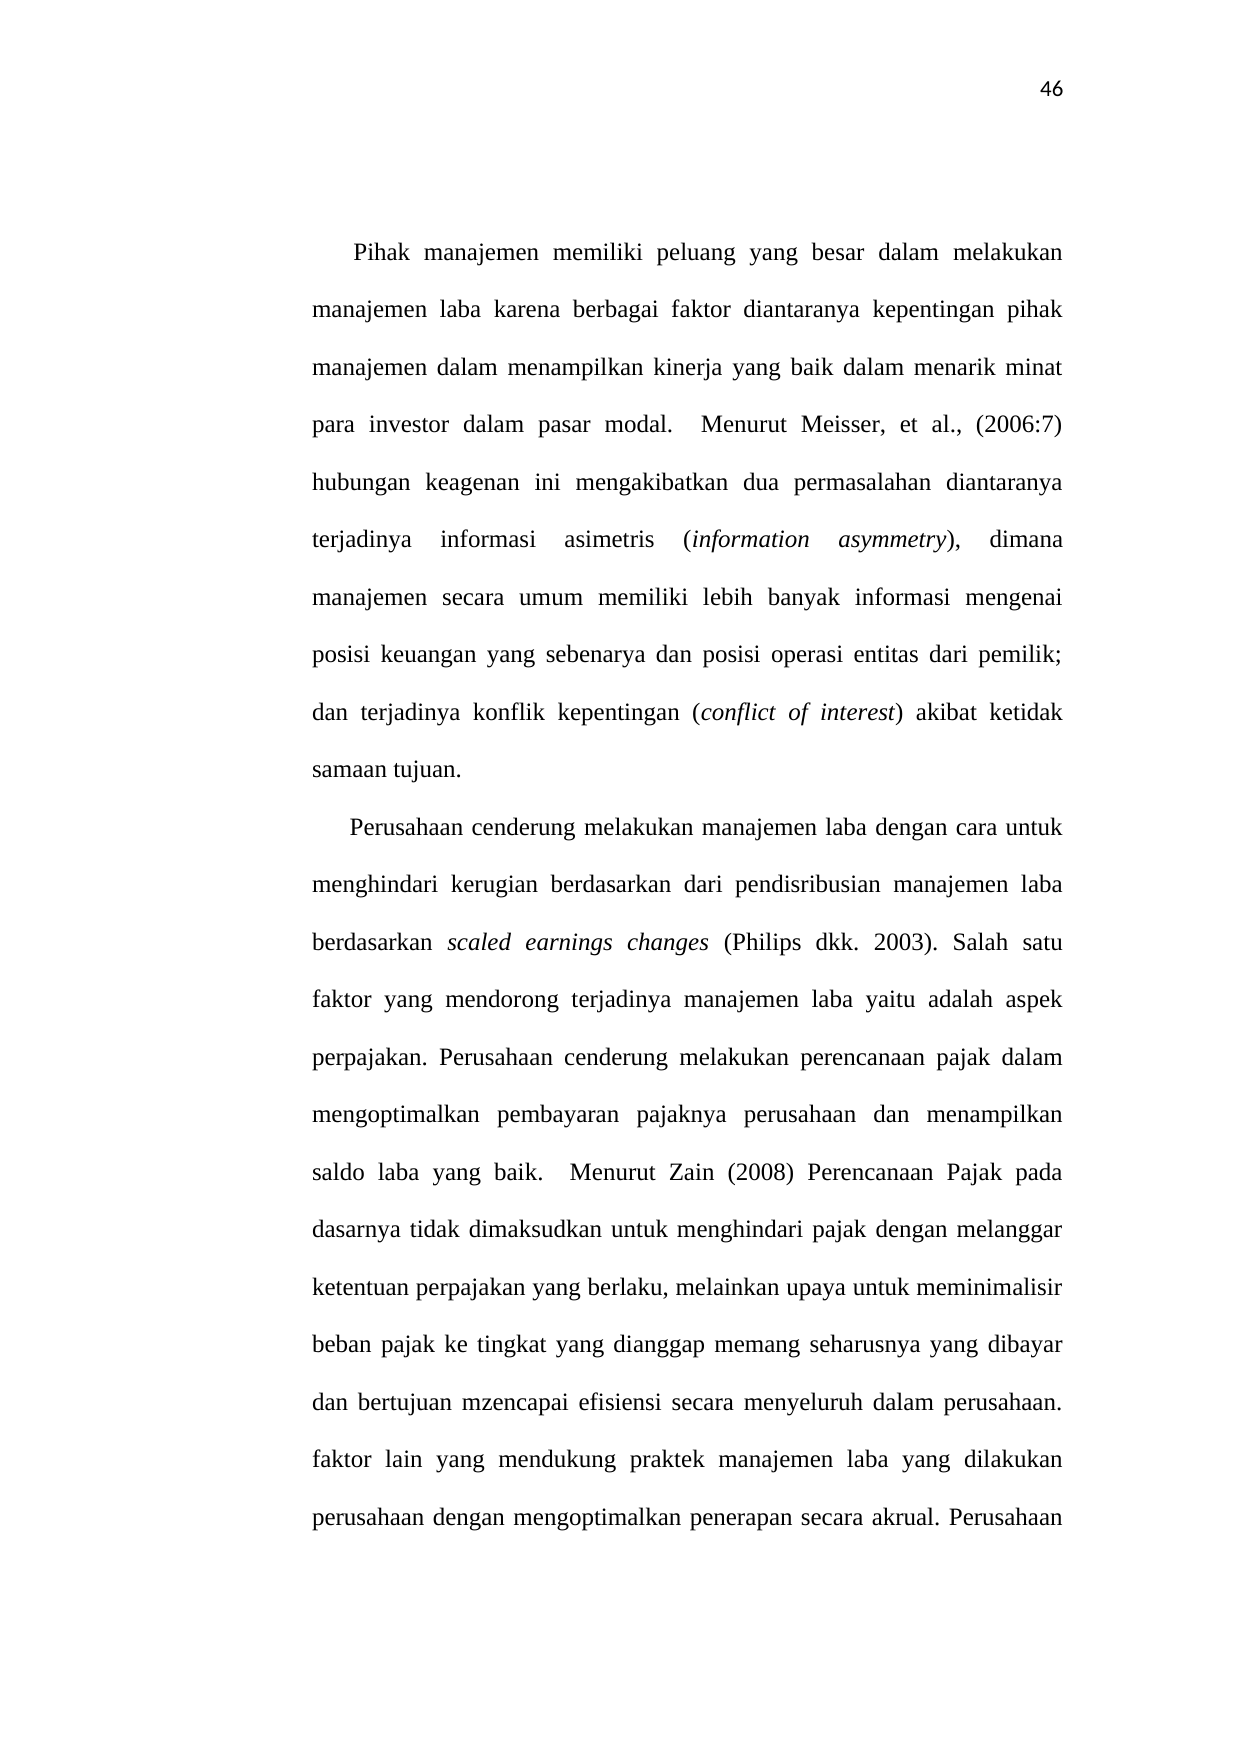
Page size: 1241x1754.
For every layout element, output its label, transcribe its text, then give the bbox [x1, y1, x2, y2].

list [312, 812, 1063, 1531]
list Pihak manajemen memiliki peluang yang besar dalam melakukan manajemen laba karena berbagai faktor diantaranya kepentingan pihak manajemen dalam menampilkan kinerja yang baik dalam menarik minat para investor dalam pasar modal. Menurut Meisser, et al., (2006:7) hubungan keagenan ini mengakibatkan dua permasalahan diantaranya terjadinya informasi asimetris (information asymmetry), dimana manajemen secara umum memiliki lebih banyak informasi mengenai posisi keuangan yang sebenarya dan posisi operasi entitas dari pemilik; dan terjadinya konflik kepentingan (conflict of interest) akibat ketidak samaan tujuan. [312, 237, 1063, 783]
